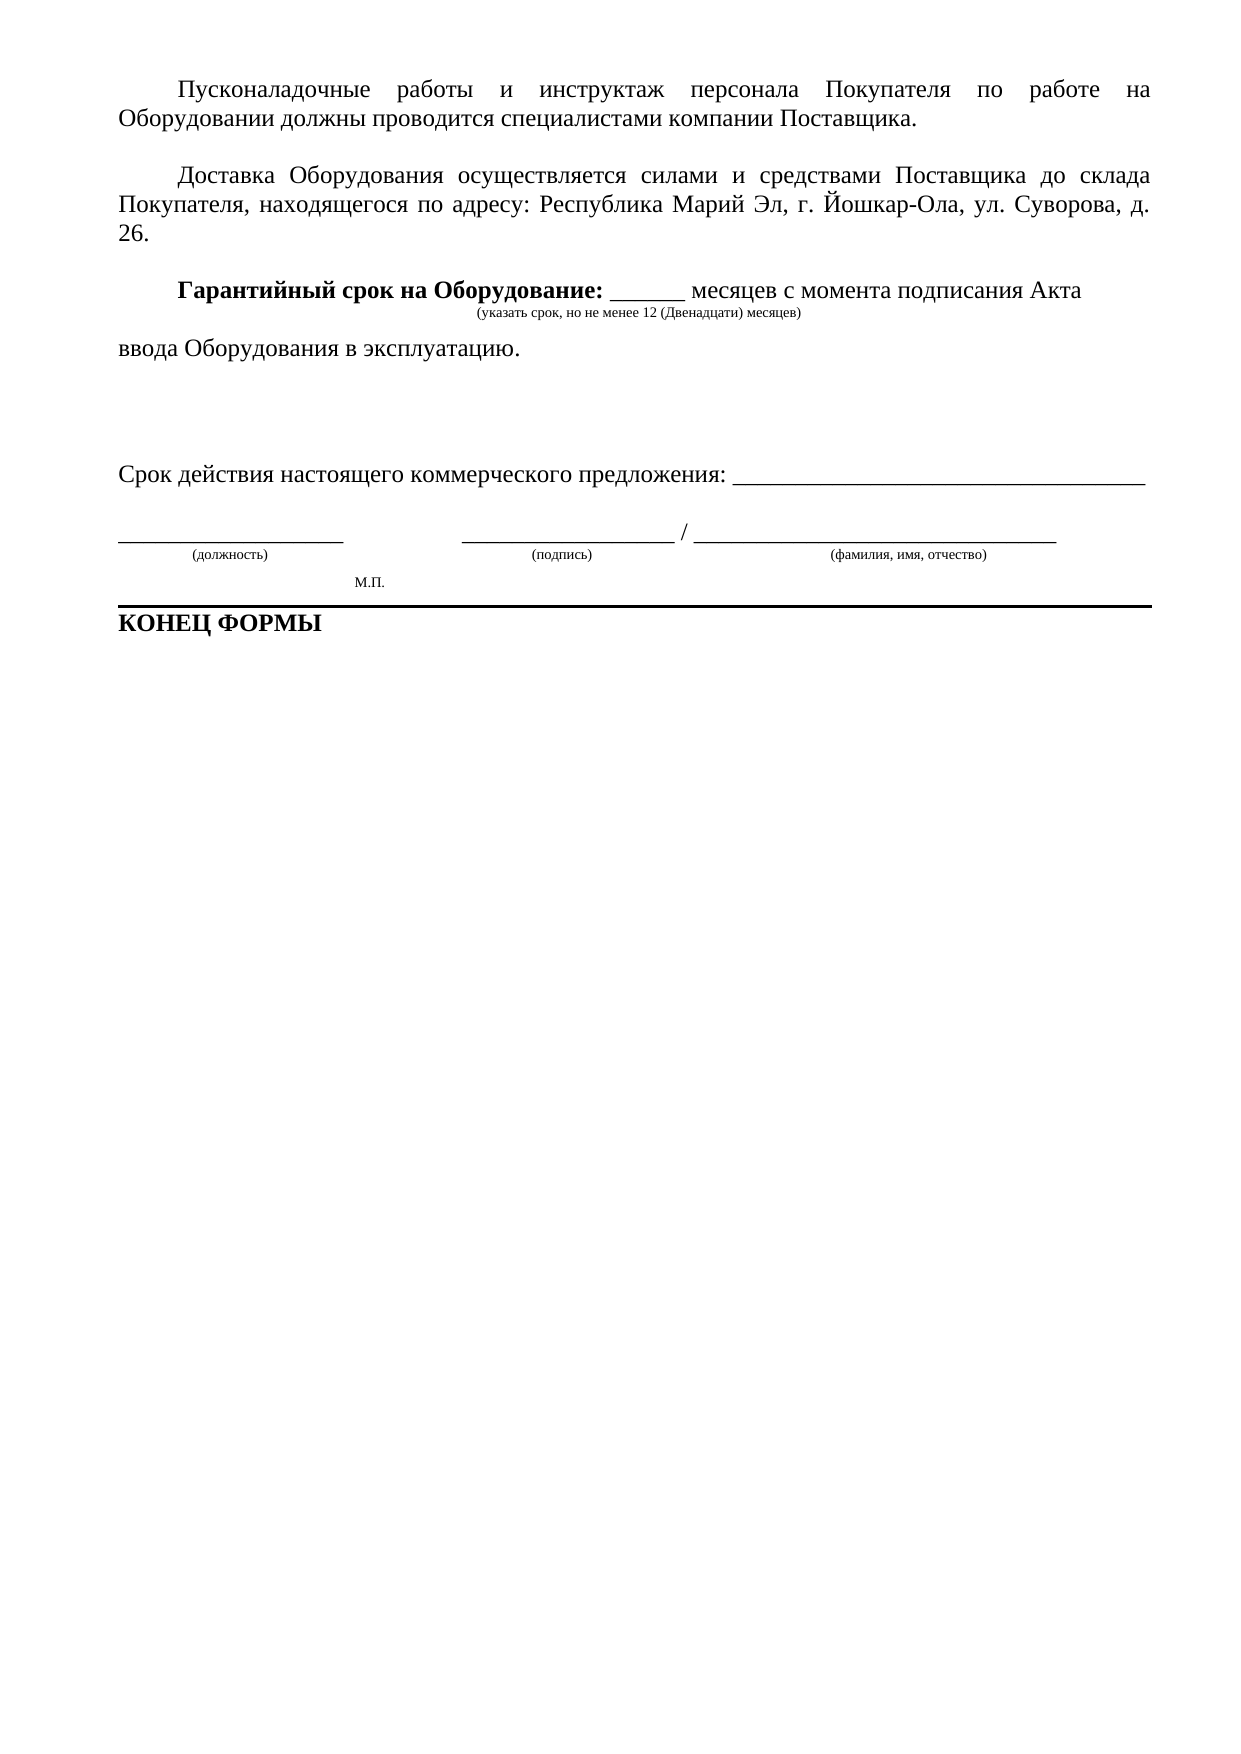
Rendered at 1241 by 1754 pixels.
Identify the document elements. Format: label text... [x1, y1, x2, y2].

text __________________ _________________ / _____________________________ [118, 517, 1152, 546]
text (указать срок, но не менее 12 (Двенадцати) месяцев) [118, 304, 1152, 333]
text М.П. [118, 574, 1152, 605]
text Срок действия настоящего коммерческого предложения: _________________________________ [118, 459, 1152, 488]
text (должность) (подпись) (фамилия, имя, отчество) [192, 546, 1152, 574]
text ввода Оборудования в эксплуатацию. [118, 333, 1152, 361]
text КОНЕЦ ФОРМЫ [118, 608, 1152, 637]
text Пусконаладочные работы и инструктаж персонала Покупателя по работе на Оборудовании должны проводится специалистами компании Поставщика. [118, 74, 1152, 131]
text Доставка Оборудования осуществляется силами и средствами Поставщика до склада Покупателя, находящегося по адресу: Республика Марий Эл, г. Йошкар-Ола, ул. Суворова, д. 26. [118, 160, 1152, 246]
text Гарантийный срок на Оборудование: ______ месяцев с момента подписания Акта [118, 275, 1152, 304]
